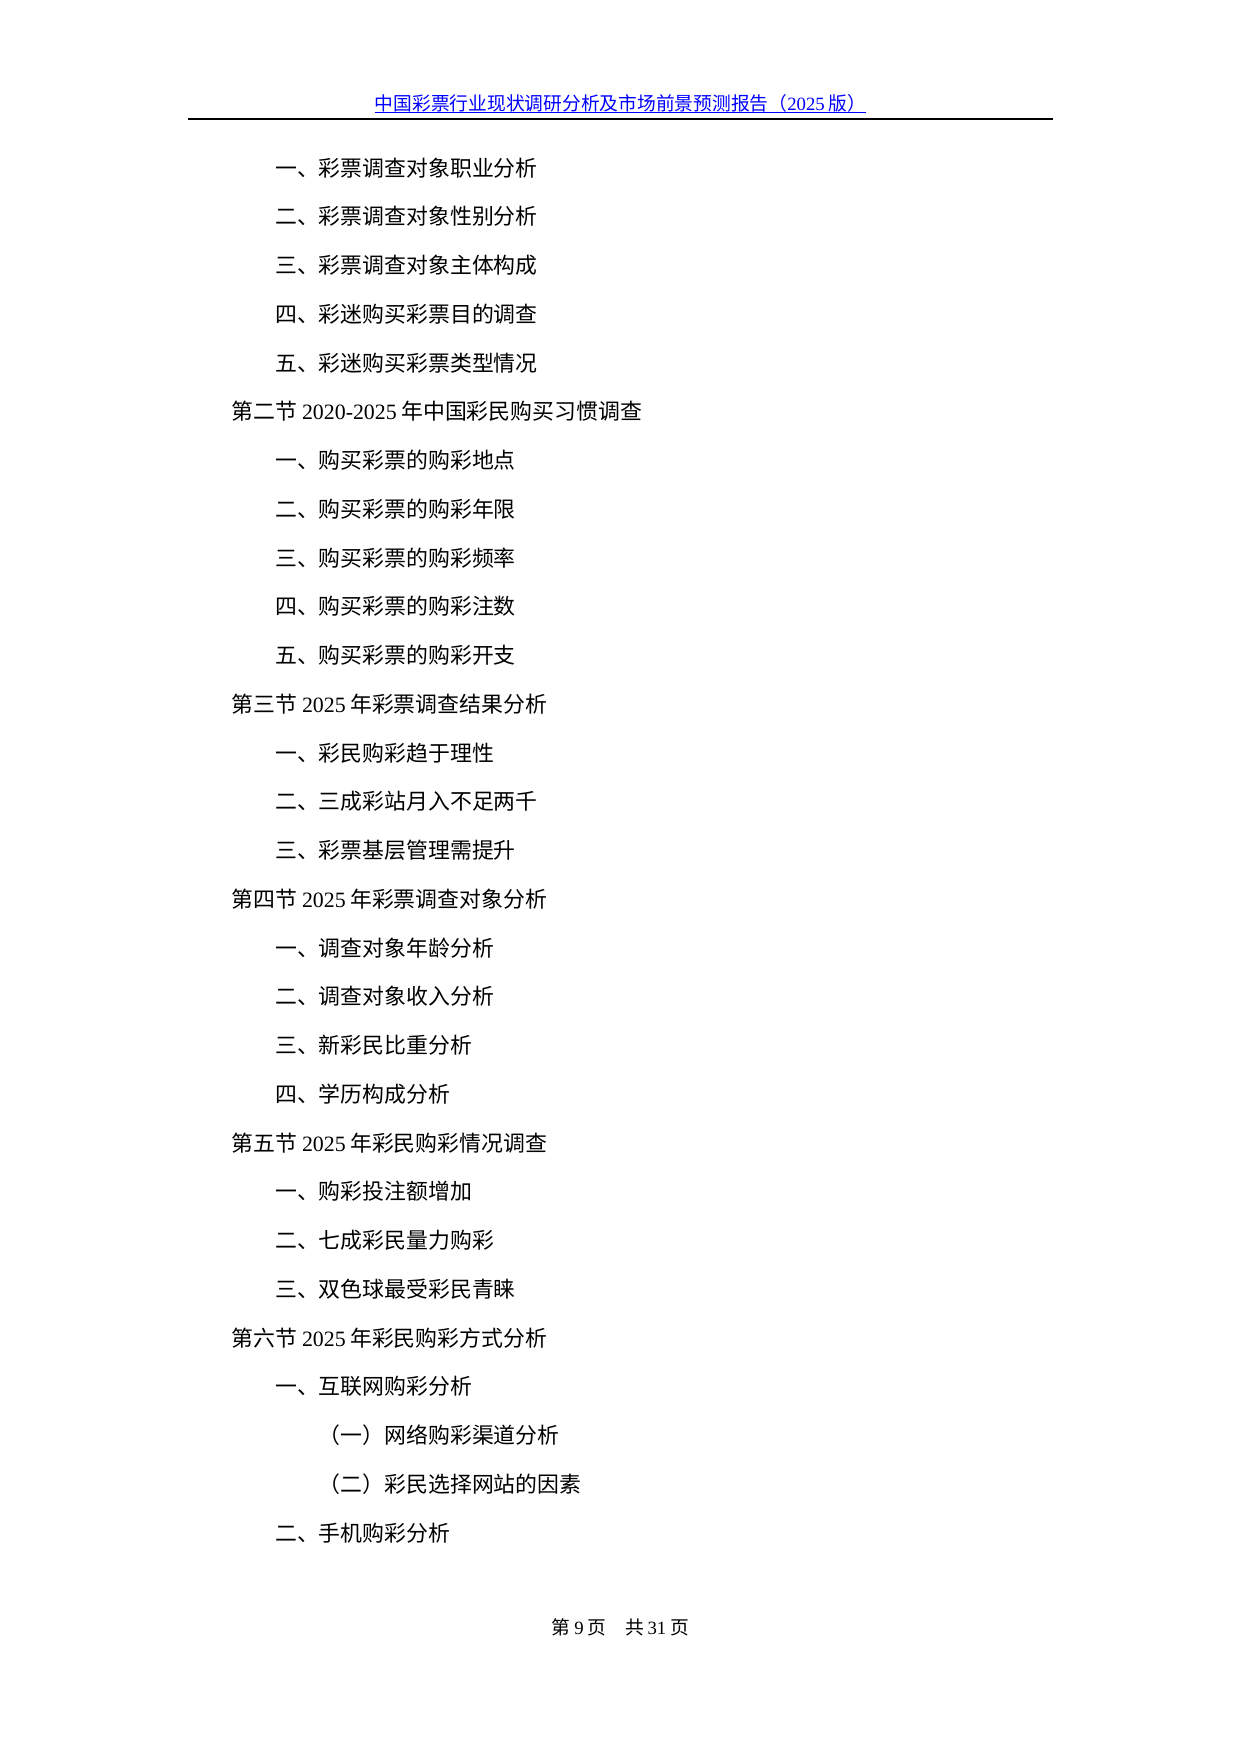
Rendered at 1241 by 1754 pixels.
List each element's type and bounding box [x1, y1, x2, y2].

text [187, 150, 1053, 1548]
